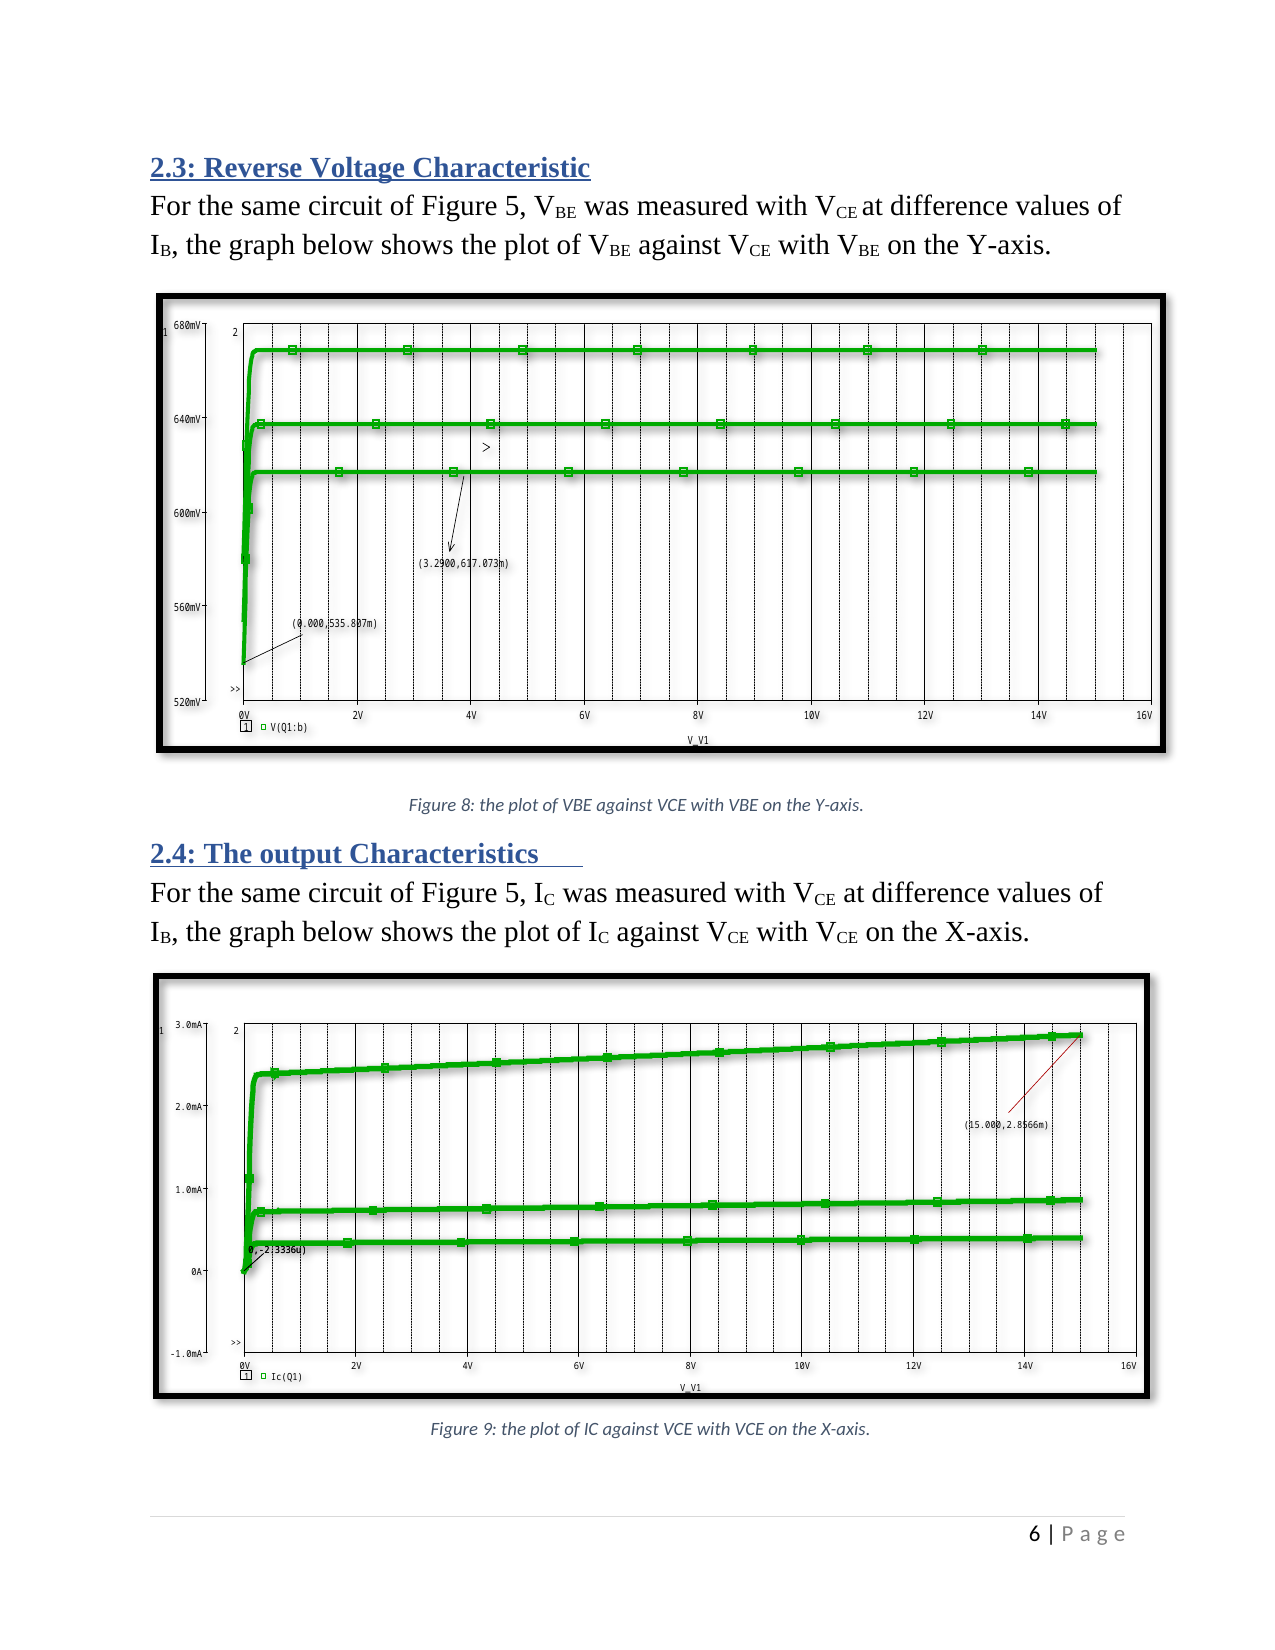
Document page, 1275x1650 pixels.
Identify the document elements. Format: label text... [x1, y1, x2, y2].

subtitle 2.4: The output Characteristics [150, 837, 1125, 870]
subtitle 2.3: Reverse Voltage Characteristic [150, 150, 1125, 183]
text For the same circuit of Figure 5, IC was measured with VCE at difference values of IB, the graph below shows the plot of IC against VCE with VCE on the X-axis. [150, 875, 1125, 947]
text For the same circuit of Figure 5, VBE was measured with VCE at difference values of IB, the graph below shows the plot of VBE against VCE with VBE on the Y-axis. [150, 188, 1125, 261]
